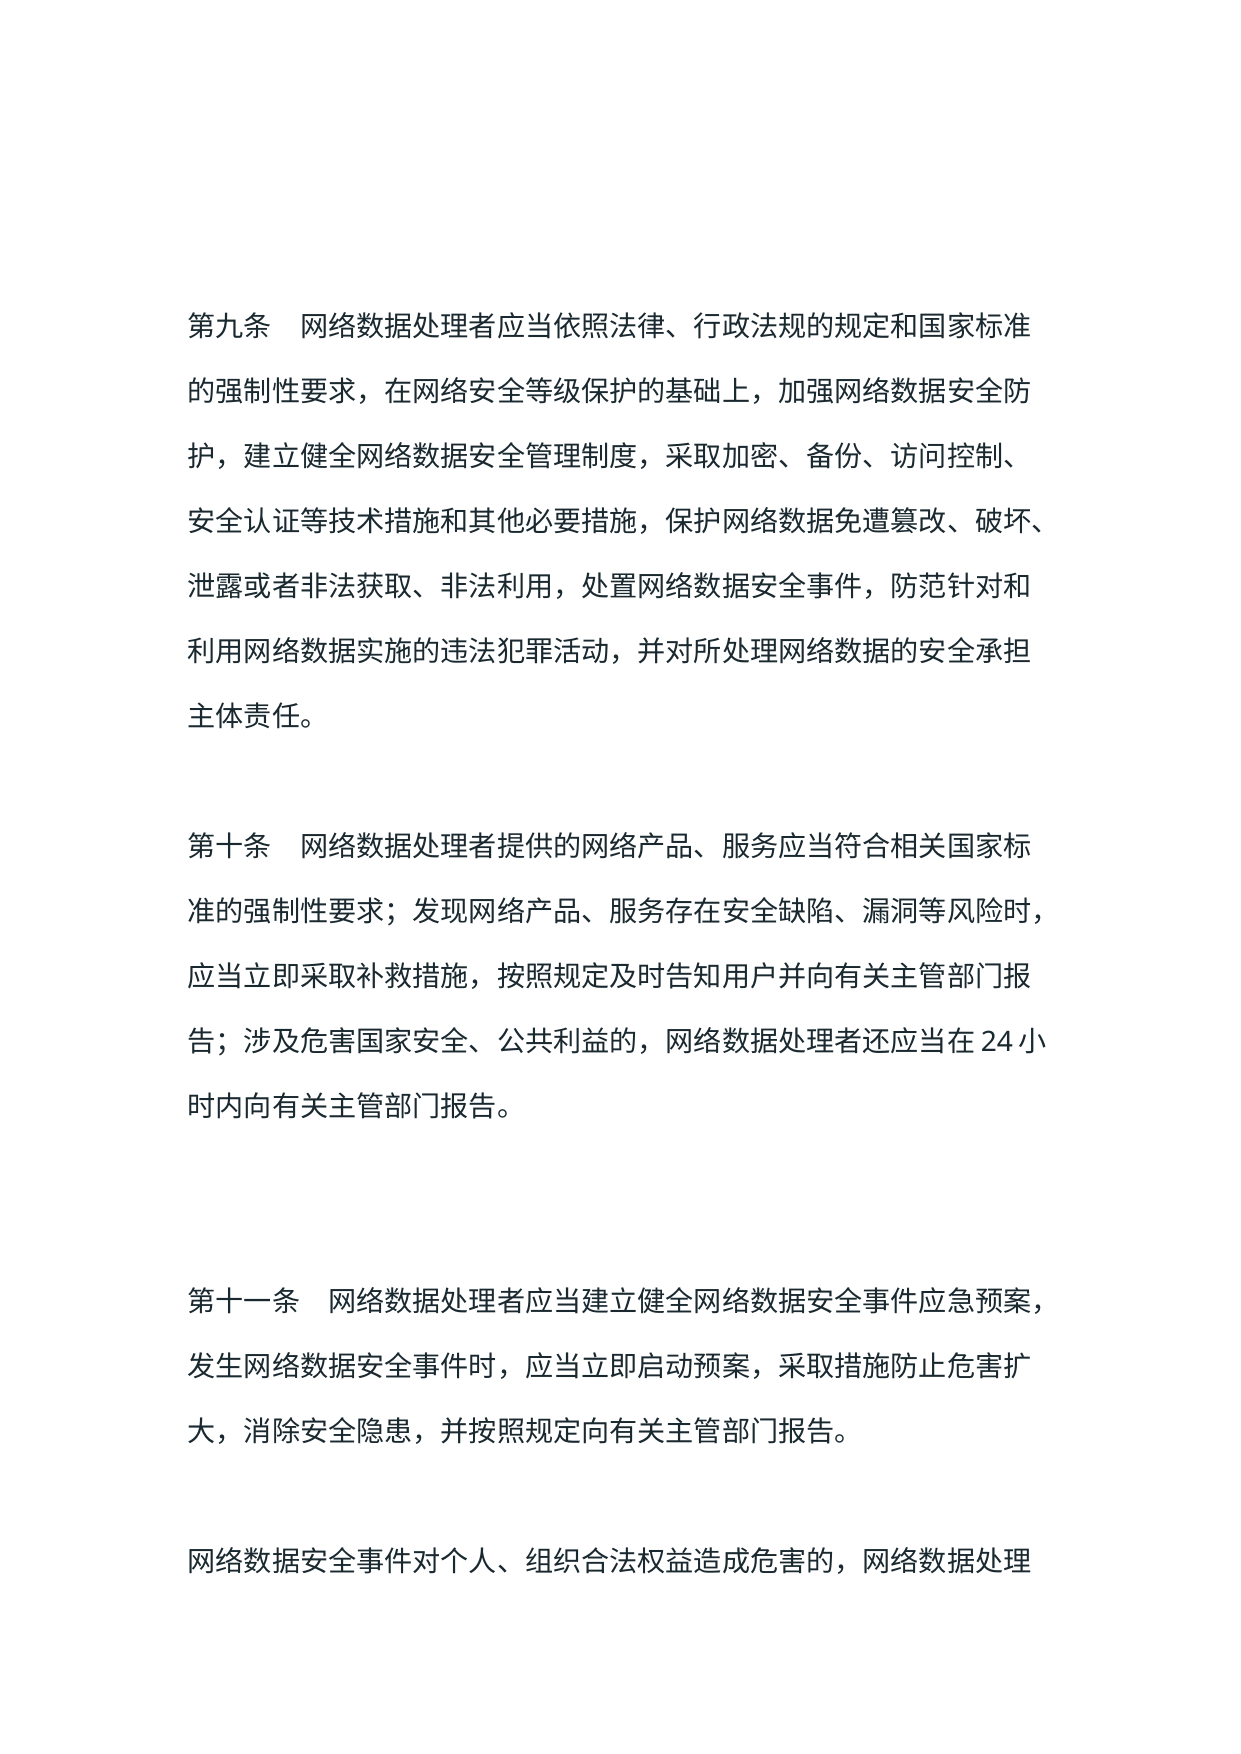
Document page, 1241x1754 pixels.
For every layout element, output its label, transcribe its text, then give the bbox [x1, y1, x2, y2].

text 第九条 网络数据处理者应当依照法律、行政法规的规定和国家标准的强制性要求，在网络安全等级保护的基础上，加强网络数据安全防护，建立健全网络数据安全管理制度，采取加密、备份、访问控制、安全认证等技术措施和其他必要措施，保护网络数据免遭篡改、破坏、泄露或者非法获取、非法利用，处置网络数据安全事件，防范针对和利用网络数据实施的违法犯罪活动，并对所处理网络数据的安全承担主体责任。 第十条 网络数据处理者提供的网络产品、服务应当符合相关国家标准的强制性要求；发现网络产品、服务存在安全缺陷、漏洞等风险时，应当立即采取补救措施，按照规定及时告知用户并向有关主管部门报告；涉及危害国家安全、公共利益的，网络数据处理者还应当在24小时内向有关主管部门报告。 [187, 162, 1053, 1137]
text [187, 1137, 1053, 1592]
